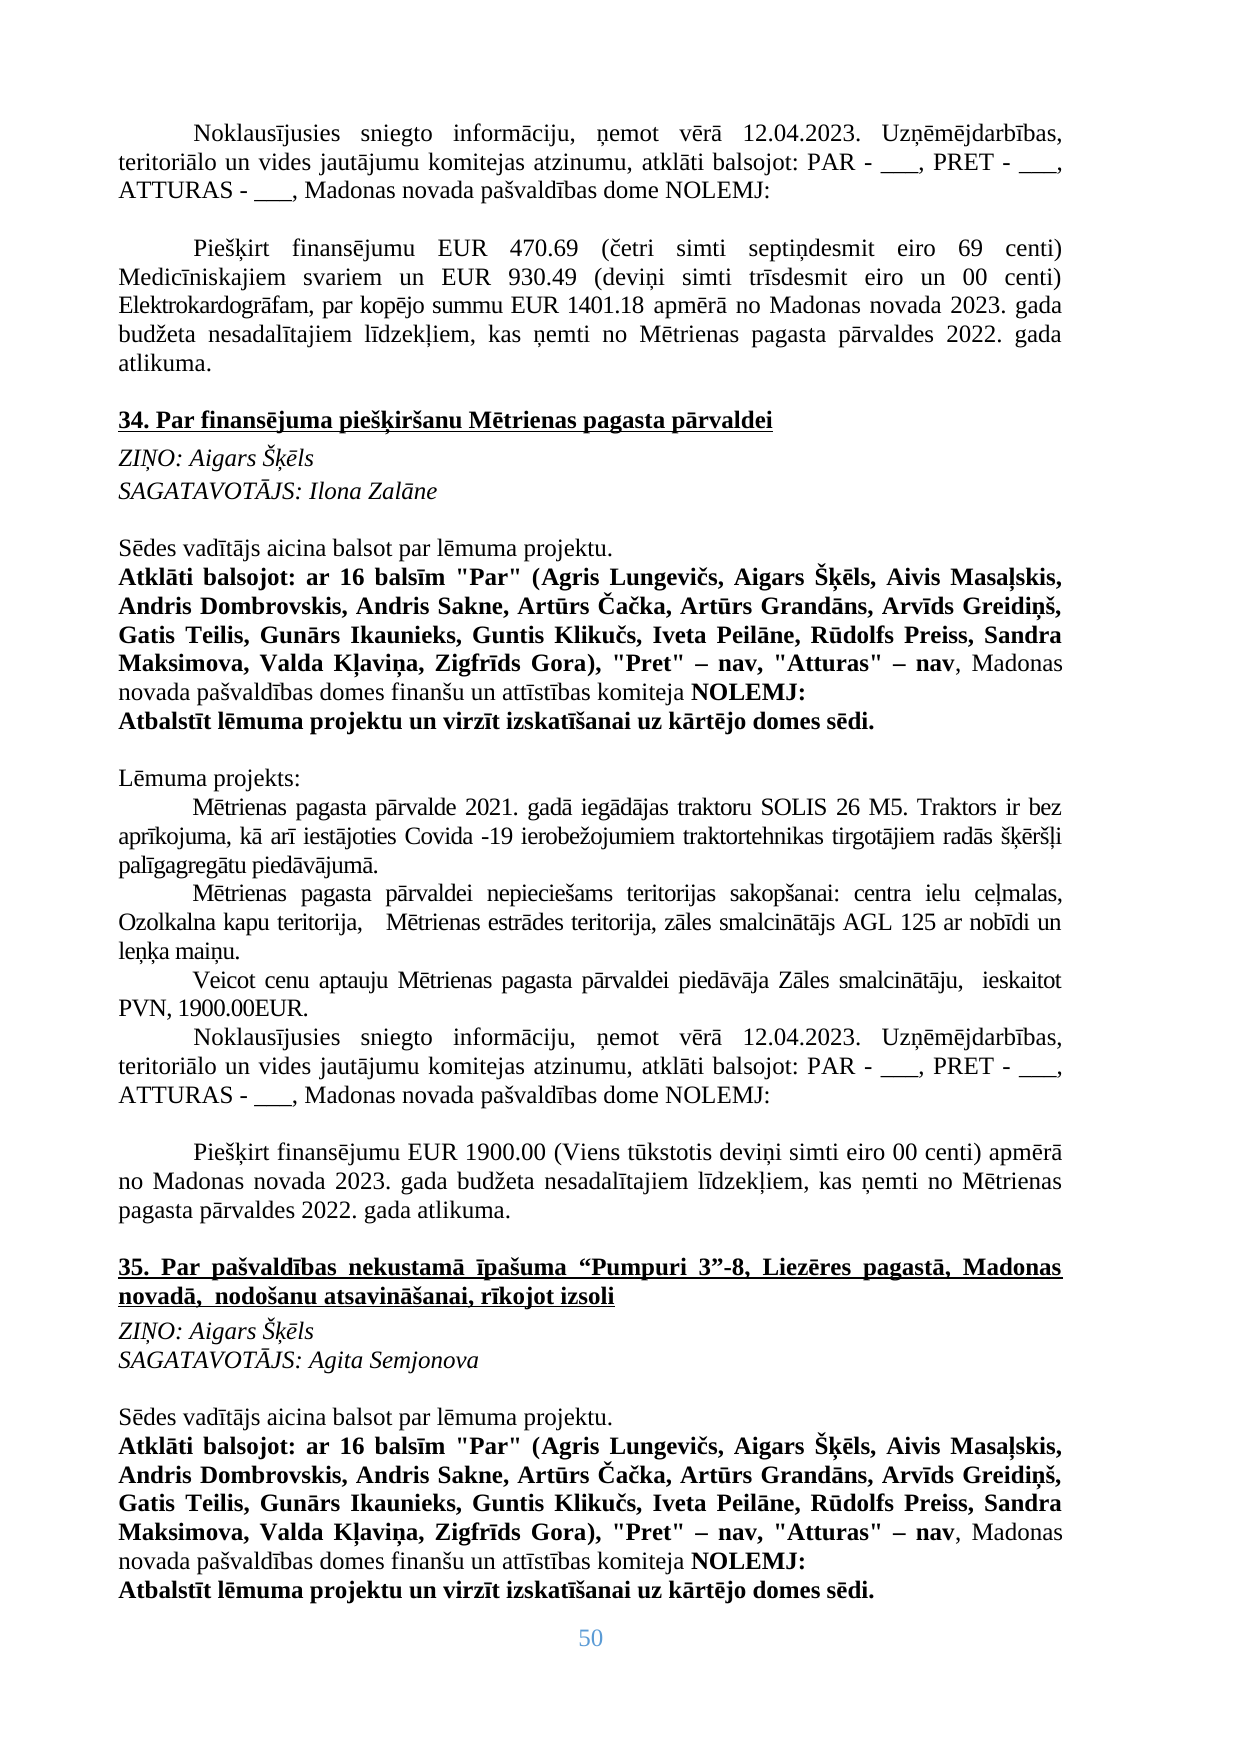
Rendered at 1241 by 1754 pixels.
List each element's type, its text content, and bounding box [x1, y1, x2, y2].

text ZIŅO: Aigars Šķēls [118, 1316, 1063, 1345]
text Lēmuma projekts: [118, 763, 1063, 792]
text Piešķirt finansējumu EUR 470.69 (četri simti septiņdesmit eiro 69 centi) Medicīniskajiem svariem un EUR 930.49 (deviņi simti trīsdesmit eiro un 00 centi) Elektrokardogrāfam, par kopējo summu EUR 1401.18 apmērā no Madonas novada 2023. gada budžeta nesadalītajiem līdzekļiem, kas ņemti no Mētrienas pagasta pārvaldes 2022. gada atlikuma. [118, 233, 1063, 377]
text Mētrienas pagasta pārvalde 2021. gadā iegādājas traktoru SOLIS 26 M5. Traktors ir bez aprīkojuma, kā arī iestājoties Covida -19 ierobežojumiem traktortehnikas tirgotājiem radās šķēršļi palīgagregātu piedāvājumā. [118, 792, 1063, 878]
text Sēdes vadītājs aicina balsot par lēmuma projektu. [118, 1402, 1063, 1431]
text ZIŅO: Aigars Šķēls [118, 443, 1063, 472]
text Noklausījusies sniegto informāciju, ņemot vērā 12.04.2023. Uzņēmējdarbības, teritoriālo un vides jautājumu komitejas atzinumu, atklāti balsojot: PAR - ___, PRET - ___, ATTURAS - ___, Madonas novada pašvaldības dome NOLEMJ: [118, 118, 1063, 204]
text SAGATAVOTĀJS: Ilona Zalāne [118, 476, 1063, 505]
text Piešķirt finansējumu EUR 1900.00 (Viens tūkstotis deviņi simti eiro 00 centi) apmērā no Madonas novada 2023. gada budžeta nesadalītajiem līdzekļiem, kas ņemti no Mētrienas pagasta pārvaldes 2022. gada atlikuma. [118, 1137, 1063, 1223]
text 34. Par finansējuma piešķiršanu Mētrienas pagasta pārvaldei [118, 406, 1063, 434]
text Atklāti balsojot: ar 16 balsīm "Par" (Agris Lungevičs, Aigars Šķēls, Aivis Masaļskis, Andris Dombrovskis, Andris Sakne, Artūrs Čačka, Artūrs Grandāns, Arvīds Greidiņš, Gatis Teilis, Gunārs Ikaunieks, Guntis Klikučs, Iveta Peilāne, Rūdolfs Preiss, Sandra Maksimova, Valda Kļaviņa, Zigfrīds Gora), "Pret" – nav, "Atturas" – nav, Madonas novada pašvaldības domes finanšu un attīstības komiteja NOLEMJ: [118, 562, 1063, 706]
text 35. Par pašvaldības nekustamā īpašuma “Pumpuri 3”-8, Liezēres pagastā, Madonas novadā, nodošanu atsavināšanai, rīkojot izsoli [118, 1252, 1063, 1277]
text Atbalstīt lēmuma projektu un virzīt izskatīšanai uz kārtējo domes sēdi. [118, 1575, 1063, 1603]
text Sēdes vadītājs aicina balsot par lēmuma projektu. [118, 533, 1063, 562]
text 35. Par pašvaldības nekustamā īpašuma “Pumpuri 3”-8, Liezēres pagastā, Madonas novadā, nodošanu atsavināšanai, rīkojot izsoli [118, 1279, 1063, 1310]
text Veicot cenu aptauju Mētrienas pagasta pārvaldei piedāvāja Zāles smalcinātāju, ieskaitot PVN, 1900.00EUR. [118, 965, 1063, 1022]
text Mētrienas pagasta pārvaldei nepieciešams teritorijas sakopšanai: centra ielu ceļmalas, Ozolkalna kapu teritorija, Mētrienas estrādes teritorija, zāles smalcinātājs AGL 125 ar nobīdi un leņķa maiņu. [118, 878, 1063, 965]
text Atbalstīt lēmuma projektu un virzīt izskatīšanai uz kārtējo domes sēdi. [118, 706, 1063, 735]
text Noklausījusies sniegto informāciju, ņemot vērā 12.04.2023. Uzņēmējdarbības, teritoriālo un vides jautājumu komitejas atzinumu, atklāti balsojot: PAR - ___, PRET - ___, ATTURAS - ___, Madonas novada pašvaldības dome NOLEMJ: [118, 1022, 1063, 1108]
text SAGATAVOTĀJS: Agita Semjonova [118, 1345, 1063, 1373]
text Atklāti balsojot: ar 16 balsīm "Par" (Agris Lungevičs, Aigars Šķēls, Aivis Masaļskis, Andris Dombrovskis, Andris Sakne, Artūrs Čačka, Artūrs Grandāns, Arvīds Greidiņš, Gatis Teilis, Gunārs Ikaunieks, Guntis Klikučs, Iveta Peilāne, Rūdolfs Preiss, Sandra Maksimova, Valda Kļaviņa, Zigfrīds Gora), "Pret" – nav, "Atturas" – nav, Madonas novada pašvaldības domes finanšu un attīstības komiteja NOLEMJ: [118, 1431, 1063, 1575]
